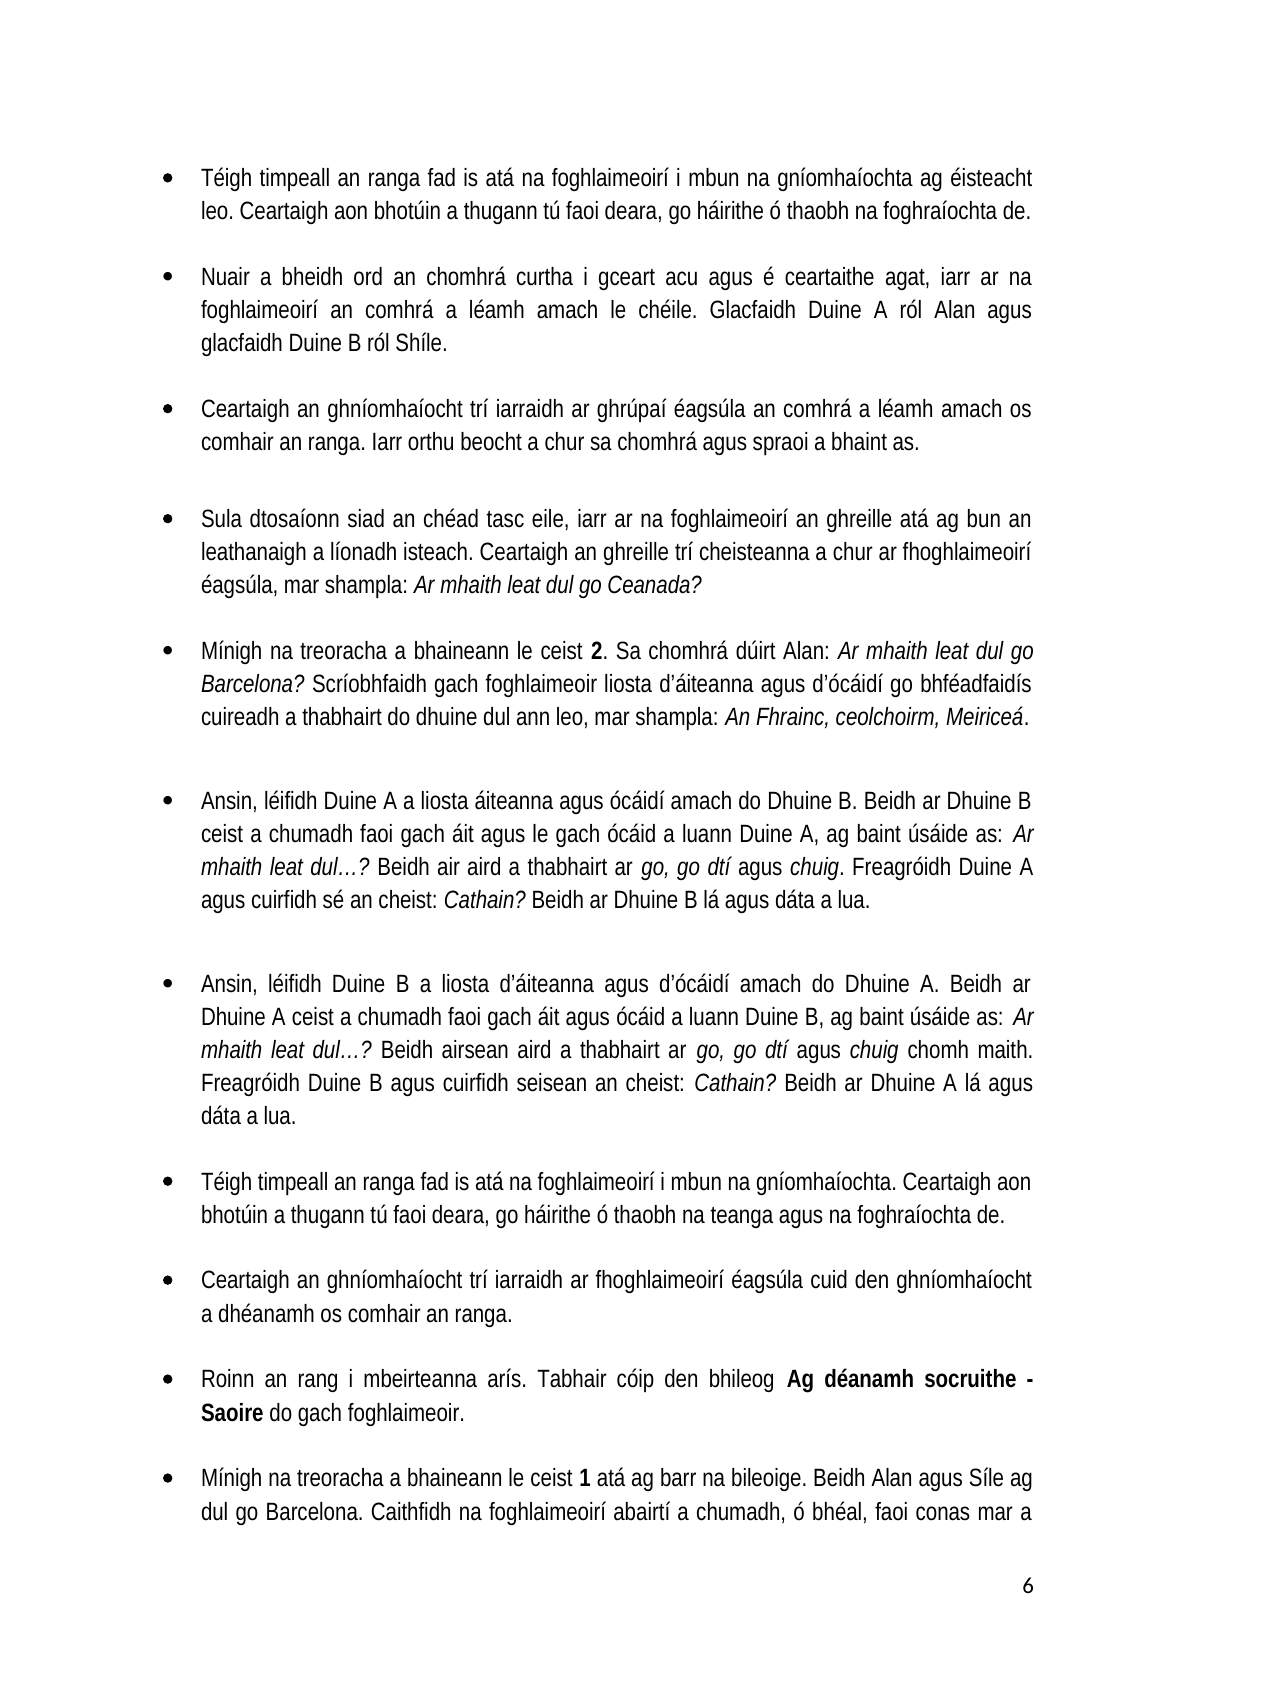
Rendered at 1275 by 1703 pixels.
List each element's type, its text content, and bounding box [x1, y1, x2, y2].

list Sula dtosaíonn siad an chéad tasc eile, iarr ar na foghlaimeoirí an ghreille atá ag bun an leathanaigh a líonadh isteach. Ceartaigh an ghreille trí cheisteanna a chur ar fhoghlaimeoirí éagsúla, mar shampla: Ar mhaith leat dul go Ceanada? [163, 504, 1034, 599]
list Nuair a bheidh ord an chomhrá curtha i gceart acu agus é ceartaithe agat, iarr ar na foghlaimeoirí an comhrá a léamh amach le chéile. Glacfaidh Duine A ról Alan agus glacfaidh Duine B ról Shíle. [163, 262, 1034, 357]
list Ceartaigh an ghníomhaíocht trí iarraidh ar ghrúpaí éagsúla an comhrá a léamh amach os comhair an ranga. Iarr orthu beocht a chur sa chomhrá agus spraoi a bhaint as. [163, 394, 1034, 456]
list Ansin, léifidh Duine A a liosta áiteanna agus ócáidí amach do Dhuine B. Beidh ar Dhuine B ceist a chumadh faoi gach áit agus le gach ócáid a luann Duine A, ag baint úsáide as: Ar mhaith leat dul…? Beidh air aird a thabhairt ar go, go dtí agus chuig. Freagróidh Duine A agus cuirfidh sé an cheist: Cathain? Beidh ar Dhuine B lá agus dáta a lua. [163, 786, 1034, 913]
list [163, 1463, 1034, 1525]
list Téigh timpeall an ranga fad is atá na foghlaimeoirí i mbun na gníomhaíochta ag éisteacht leo. Ceartaigh aon bhotúin a thugann tú faoi deara, go háirithe ó thaobh na foghraíochta de. [163, 163, 1034, 225]
list Roinn an rang i mbeirteanna arís. Tabhair cóip den bhileog Ag déanamh socruithe - Saoire do gach foghlaimeoir. [163, 1364, 1034, 1426]
list Mínigh na treoracha a bhaineann le ceist 2. Sa chomhrá dúirt Alan: Ar mhaith leat dul go Barcelona? Scríobhfaidh gach foghlaimeoir liosta d’áiteanna agus d’ócáidí go bhféadfaidís cuireadh a thabhairt do dhuine dul ann leo, mar shampla: An Fhrainc, ceolchoirm, Meiriceá. [163, 636, 1034, 731]
list Téigh timpeall an ranga fad is atá na foghlaimeoirí i mbun na gníomhaíochta. Ceartaigh aon bhotúin a thugann tú faoi deara, go háirithe ó thaobh na teanga agus na foghraíochta de. [163, 1167, 1034, 1228]
list Ansin, léifidh Duine B a liosta d’áiteanna agus d’ócáidí amach do Dhuine A. Beidh ar Dhuine A ceist a chumadh faoi gach áit agus ócáid a luann Duine B, ag baint úsáide as: Ar mhaith leat dul…? Beidh airsean aird a thabhairt ar go, go dtí agus chuig chomh maith. Freagróidh Duine B agus cuirfidh seisean an cheist: Cathain? Beidh ar Dhuine A lá agus dáta a lua. [163, 969, 1034, 1129]
list Ceartaigh an ghníomhaíocht trí iarraidh ar fhoghlaimeoirí éagsúla cuid den ghníomhaíocht a dhéanamh os comhair an ranga. [163, 1266, 1034, 1327]
